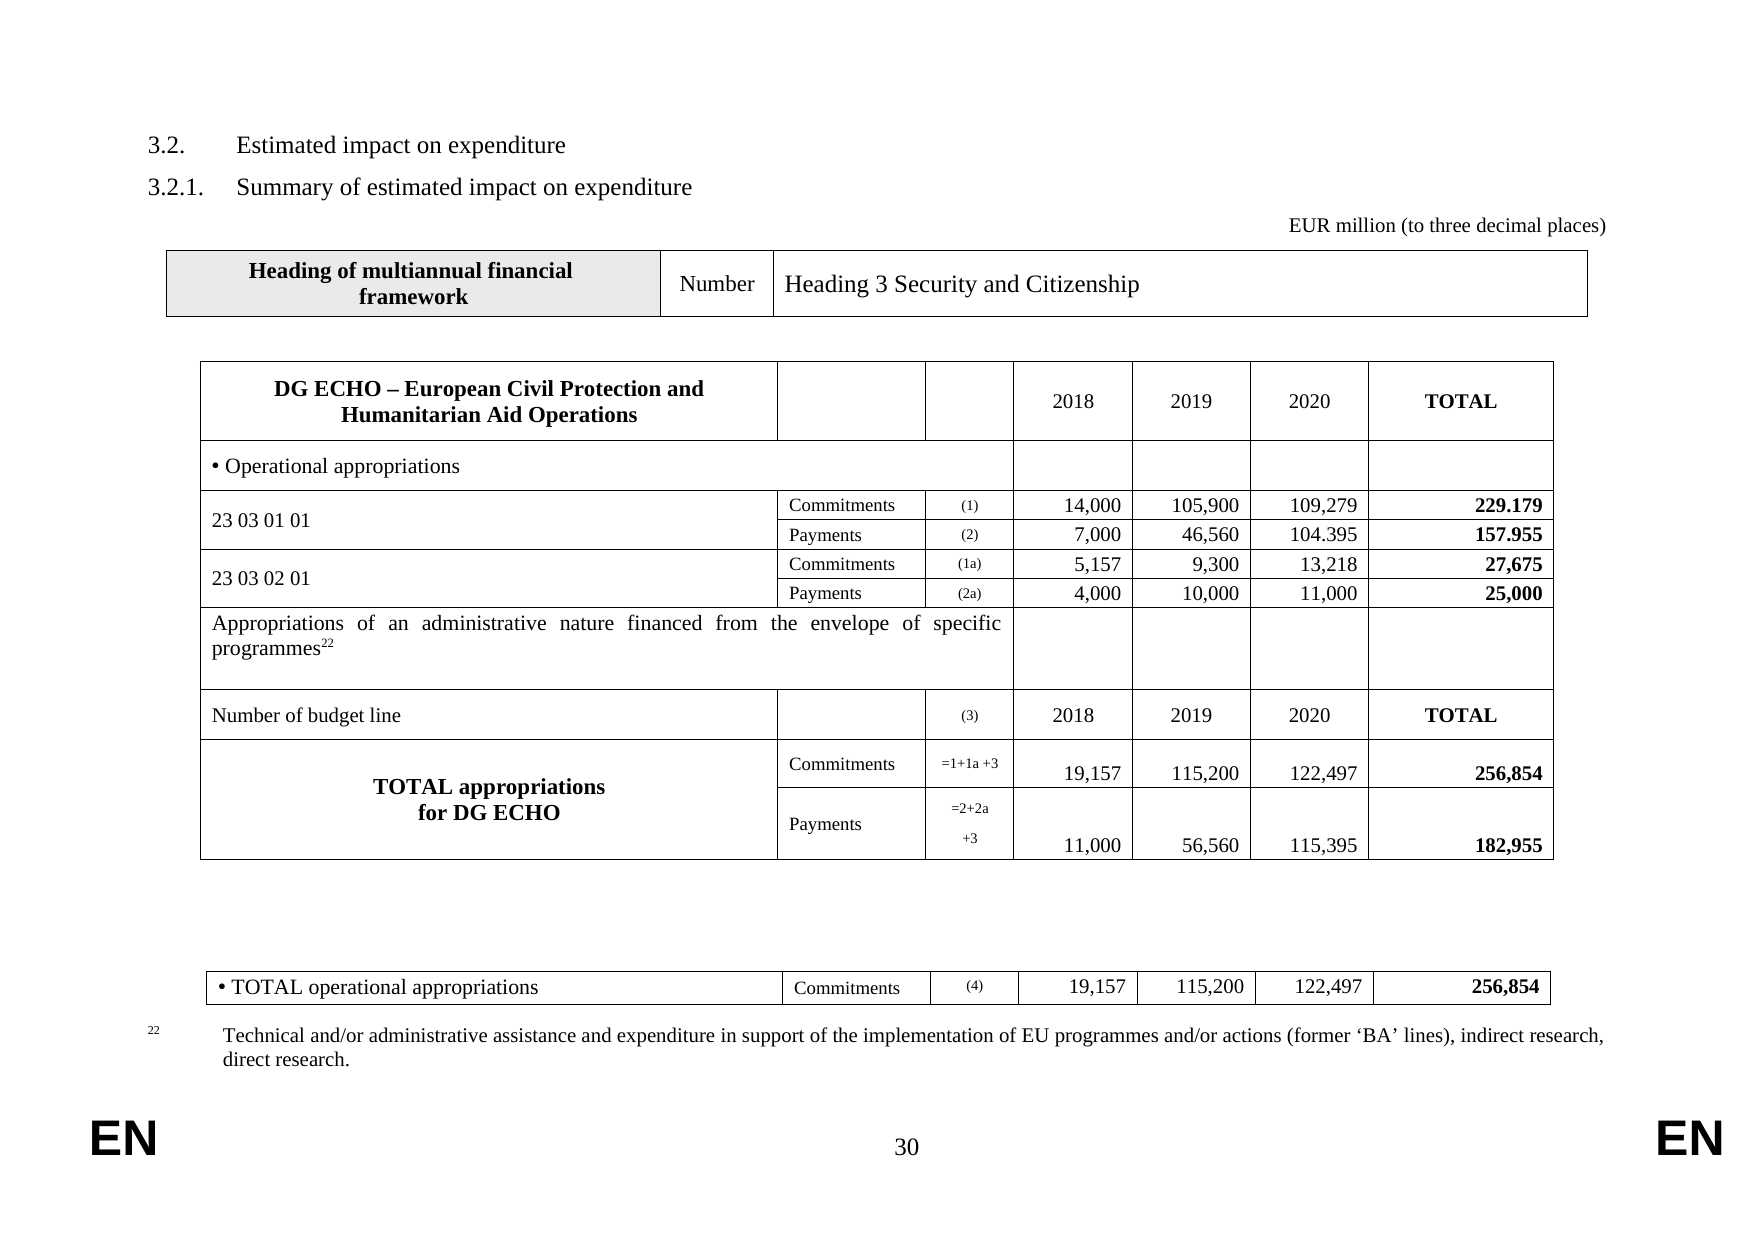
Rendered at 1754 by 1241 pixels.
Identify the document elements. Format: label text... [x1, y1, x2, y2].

table_header Number [661, 251, 773, 316]
table_cell TOTAL [1369, 690, 1553, 739]
table_cell 9,300 [1133, 550, 1250, 578]
table_header Heading of multiannual financial framework [167, 251, 660, 316]
text EUR million (to three decimal places) [148, 213, 1606, 237]
table_cell 5,157 [1014, 550, 1132, 578]
table_cell 182,955 [1369, 788, 1553, 859]
table_header [778, 362, 925, 440]
table_cell Payments [778, 520, 925, 548]
text 3.2.1. Summary of estimated impact on expenditure [148, 172, 1606, 201]
table_cell 2020 [1251, 690, 1368, 739]
table_cell [1251, 441, 1368, 490]
table_cell Appropriations of an administrative nature financed from the envelope of specific programmes [201, 608, 1013, 689]
table_cell 104.395 [1251, 520, 1368, 548]
table_cell 14,000 [1014, 491, 1132, 519]
table_cell [1133, 608, 1250, 689]
table_cell [1369, 608, 1553, 689]
table_header 19,157 [1019, 972, 1137, 1004]
table_cell TOTAL appropriations for DG ECHO [201, 740, 777, 859]
table_cell 157.955 [1369, 520, 1553, 548]
table_header (4) [931, 972, 1018, 1004]
table_cell (2) [926, 520, 1013, 548]
text 3.2. Estimated impact on expenditure [148, 131, 1606, 159]
table_header 2019 [1133, 362, 1250, 440]
table_cell [1014, 608, 1132, 689]
table_cell 27,675 [1369, 550, 1553, 578]
table_cell [1251, 608, 1368, 689]
table_header 115,200 [1138, 972, 1255, 1004]
table_cell Operational appropriations [201, 441, 1013, 490]
table_cell 115,395 [1251, 788, 1368, 859]
table_cell 115,200 [1133, 740, 1250, 787]
table_cell 4,000 [1014, 579, 1132, 607]
table_cell 13,218 [1251, 550, 1368, 578]
table_cell 109,279 [1251, 491, 1368, 519]
table_cell =2+2a +3 [926, 788, 1013, 859]
table_cell 23 03 01 01 [201, 491, 777, 548]
table_cell 25,000 [1369, 579, 1553, 607]
table_cell Payments [778, 579, 925, 607]
table_cell (3) [926, 690, 1013, 739]
table_header Heading 3 Security and Citizenship [774, 251, 1587, 316]
table_cell (1a) [926, 550, 1013, 578]
table_header 2018 [1014, 362, 1132, 440]
table_cell 23 03 02 01 [201, 550, 777, 607]
table_cell 56,560 [1133, 788, 1250, 859]
table_cell 11,000 [1251, 579, 1368, 607]
table_header DG ECHO – European Civil Protection and Humanitarian Aid Operations [201, 362, 777, 440]
table_cell Commitments [778, 491, 925, 519]
table_cell 229.179 [1369, 491, 1553, 519]
table_cell 256,854 [1369, 740, 1553, 787]
table_header 256,854 [1374, 972, 1550, 1004]
table_cell 105,900 [1133, 491, 1250, 519]
table_cell =1+1a +3 [926, 740, 1013, 787]
table_cell 11,000 [1014, 788, 1132, 859]
table_header 122,497 [1256, 972, 1373, 1004]
table_header TOTAL [1369, 362, 1553, 440]
table_header [926, 362, 1013, 440]
table_cell Payments [778, 788, 925, 859]
table_cell 7,000 [1014, 520, 1132, 548]
table_cell (2a) [926, 579, 1013, 607]
table_cell 2019 [1133, 690, 1250, 739]
table_cell 2018 [1014, 690, 1132, 739]
table_header 2020 [1251, 362, 1368, 440]
table_cell [1014, 441, 1132, 490]
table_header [207, 972, 782, 1004]
table_cell [1133, 441, 1250, 490]
table_cell 46,560 [1133, 520, 1250, 548]
table_cell Number of budget line [201, 690, 777, 739]
table_cell [1369, 441, 1553, 490]
table_cell 10,000 [1133, 579, 1250, 607]
table_cell [778, 690, 925, 739]
table_cell Commitments [778, 550, 925, 578]
table_cell 122,497 [1251, 740, 1368, 787]
table_cell (1) [926, 491, 1013, 519]
table_cell Commitments [778, 740, 925, 787]
table_header Commitments [783, 972, 930, 1004]
table_cell 19,157 [1014, 740, 1132, 787]
